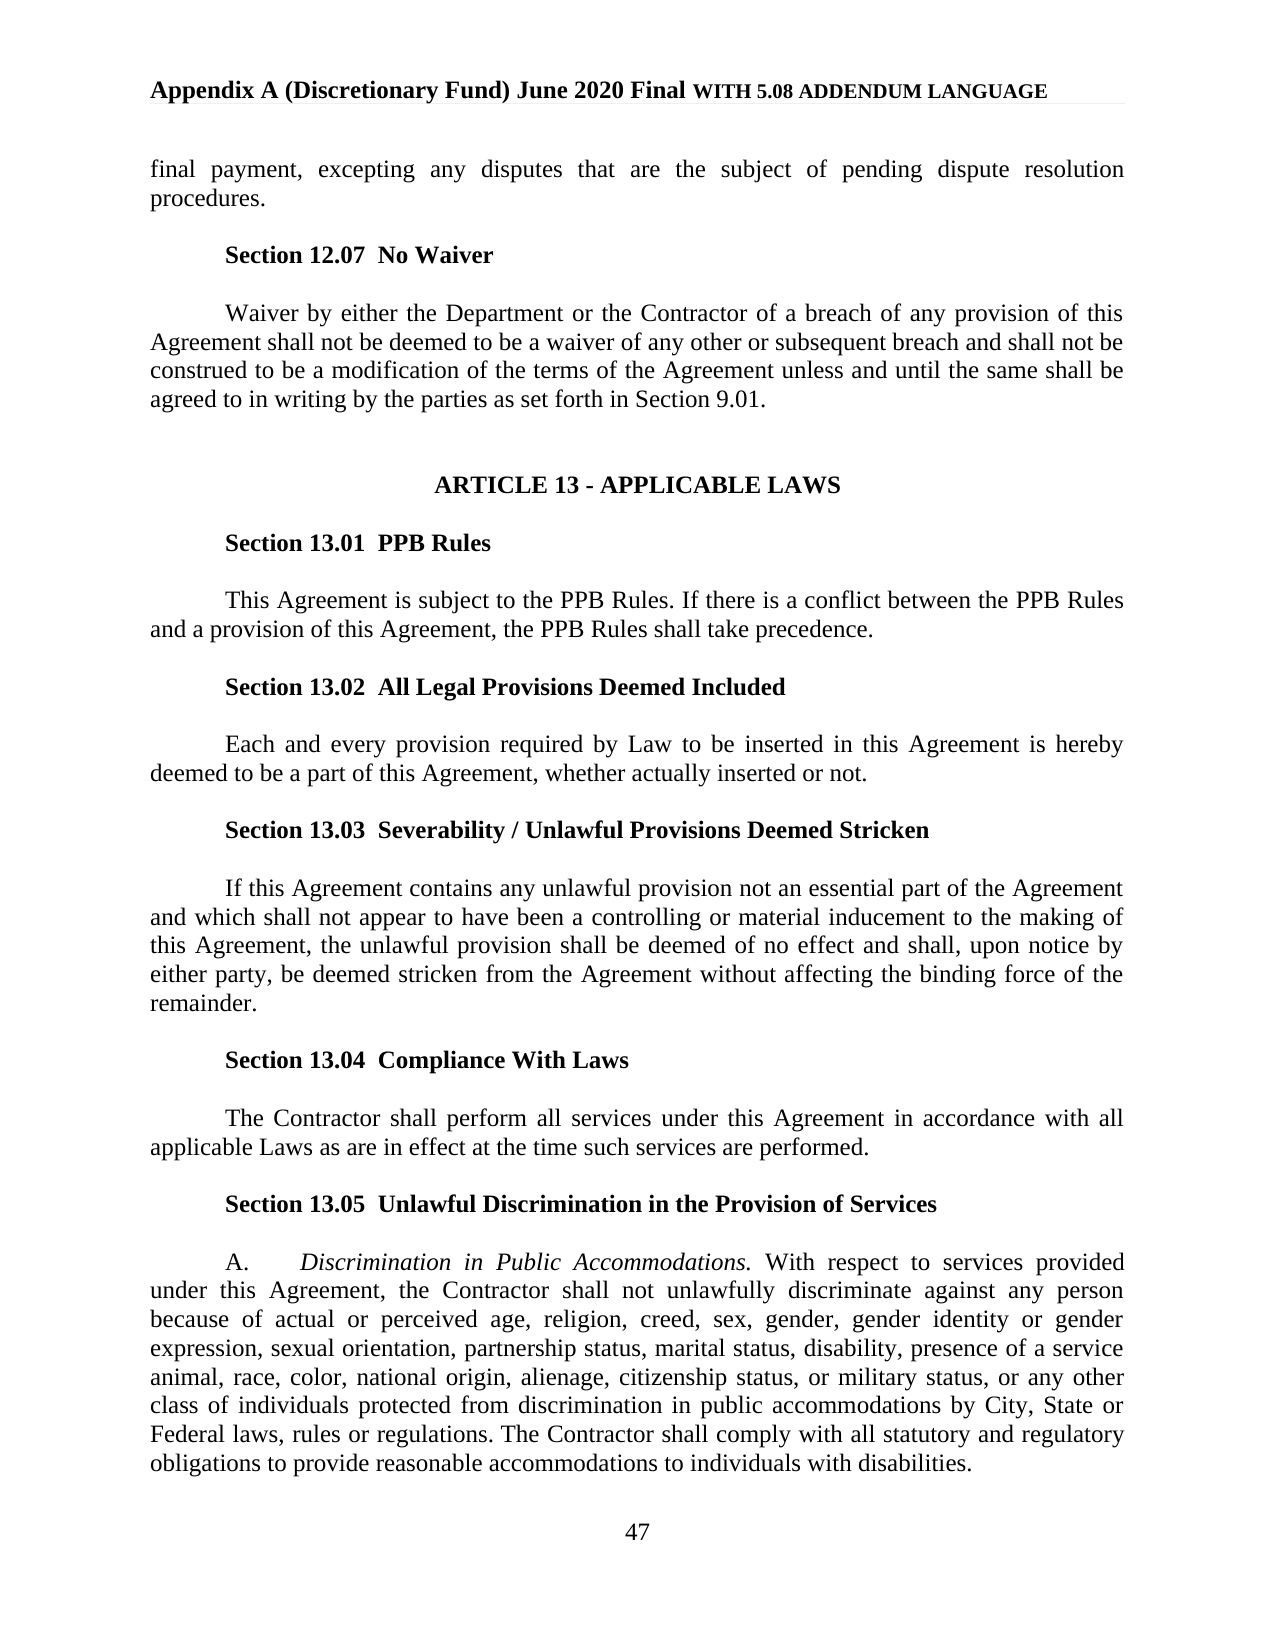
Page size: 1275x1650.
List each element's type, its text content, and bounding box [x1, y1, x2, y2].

list Section 13.05 Unlawful Discrimination in the Provision of Services [150, 1189, 1125, 1218]
text Waiver by either the Department or the Contractor of a breach of any provision of this Agreement shall not be deemed to be a waiver of any other or subsequent breach and shall not be construed to be a modification of the terms of the Agreement unless and until the same shall be agreed to in writing by the parties as set forth in Section 9.01. [150, 298, 1125, 413]
list Section 13.03 Severability / Unlawful Provisions Deemed Stricken [150, 815, 1125, 844]
text If this Agreement contains any unlawful provision not an essential part of the Agreement and which shall not appear to have been a controlling or material inducement to the making of this Agreement, the unlawful provision shall be deemed of no effect and shall, upon notice by either party, be deemed stricken from the Agreement without affecting the binding force of the remainder. [150, 873, 1125, 1017]
list Section 13.01 PPB Rules [150, 528, 1125, 557]
list Section 13.02 All Legal Provisions Deemed Included [150, 672, 1125, 700]
text ARTICLE 13 - APPLICABLE LAWS [150, 470, 1125, 499]
text Each and every provision required by Law to be inserted in this Agreement is hereby deemed to be a part of this Agreement, whether actually inserted or not. [150, 729, 1125, 787]
list Discrimination in Public Accommodations. With respect to services provided under this Agreement, the Contractor shall not unlawfully discriminate against any person because of actual or perceived age, religion, creed, sex, gender, gender identity or gender expression, sexual orientation, partnership status, marital status, disability, presence of a service animal, race, color, national origin, alienage, citizenship status, or military status, or any other class of individuals protected from discrimination in public accommodations by City, State or Federal laws, rules or regulations. The Contractor shall comply with all statutory and regulatory obligations to provide reasonable accommodations to individuals with disabilities. [150, 1247, 1125, 1477]
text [150, 154, 1125, 212]
list Section 12.07 No Waiver [150, 240, 1125, 269]
text This Agreement is subject to the PPB Rules. If there is a conflict between the PPB Rules and a provision of this Agreement, the PPB Rules shall take precedence. [150, 585, 1125, 643]
text The Contractor shall perform all services under this Agreement in accordance with all applicable Laws as are in effect at the time such services are performed. [150, 1103, 1125, 1160]
list Section 13.04 Compliance With Laws [150, 1045, 1125, 1074]
